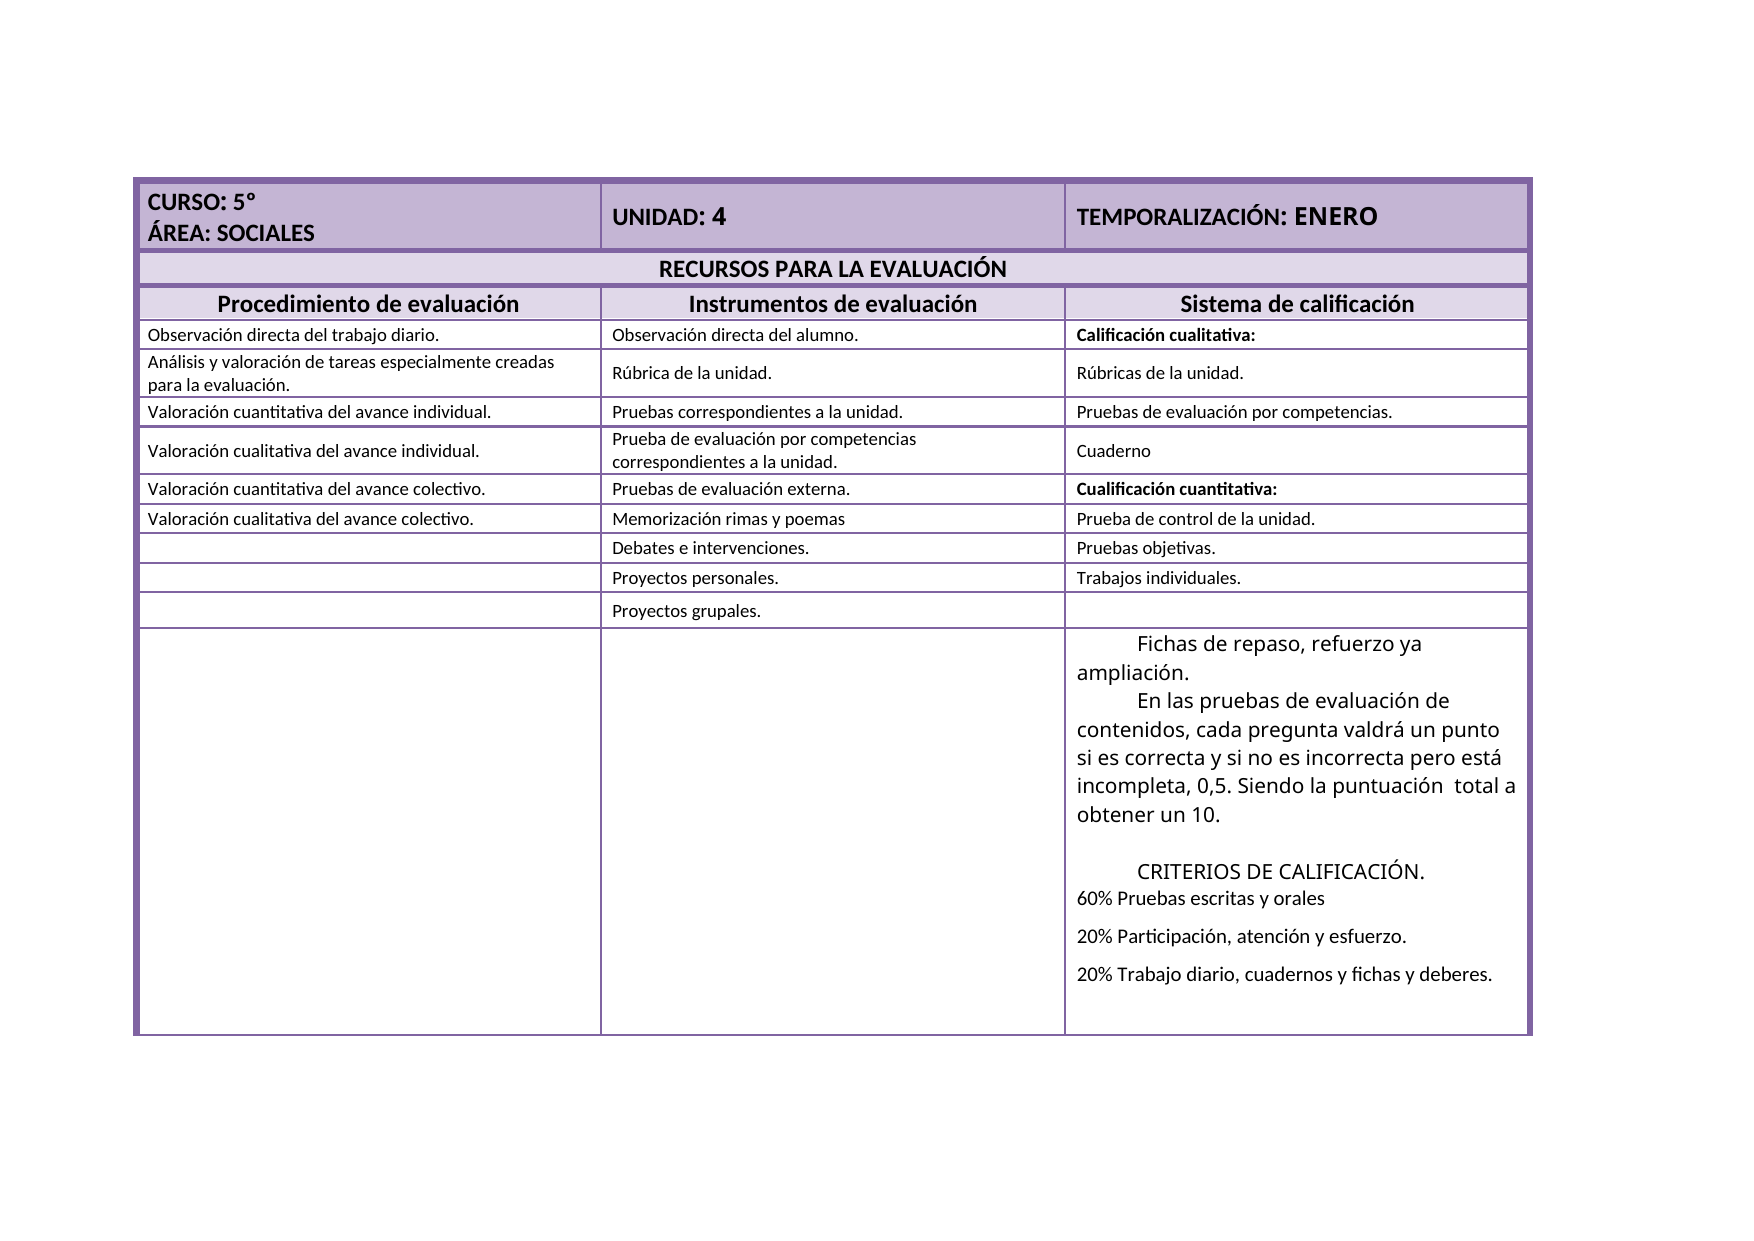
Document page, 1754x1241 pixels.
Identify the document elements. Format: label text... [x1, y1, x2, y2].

table_cell Pruebas objetivas. [1066, 534, 1527, 562]
table_header CURSO: 5º ÁREA: SOCIALES [140, 184, 600, 248]
table_cell Valoración cualitativa del avance individual. [140, 428, 600, 473]
table_cell [602, 629, 1064, 1034]
table_cell Rúbricas de la unidad. [1066, 350, 1527, 396]
table_cell Observación directa del alumno. [602, 321, 1064, 348]
table_cell Valoración cualitativa del avance colectivo. [140, 505, 600, 532]
table_header TEMPORALIZACIÓN: ENERO [1066, 184, 1527, 248]
table_cell [140, 534, 600, 562]
table_cell Proyectos personales. [602, 564, 1064, 591]
table_cell [1066, 593, 1527, 627]
table_cell Debates e intervenciones. [602, 534, 1064, 562]
table_cell RECURSOS PARA LA EVALUACIÓN [140, 253, 1527, 283]
table_cell Pruebas de evaluación por competencias. [1066, 398, 1527, 425]
table_cell Cualificación cuantitativa: [1066, 475, 1527, 503]
table_cell [140, 593, 600, 627]
table_cell Pruebas de evaluación externa. [602, 475, 1064, 503]
table_cell Prueba de control de la unidad. [1066, 505, 1527, 532]
table_cell Memorización rimas y poemas [602, 505, 1064, 532]
table_cell Instrumentos de evaluación [602, 288, 1064, 318]
table_cell Valoración cuantitativa del avance individual. [140, 398, 600, 425]
table_cell Prueba de evaluación por competencias correspondientes a la unidad. [602, 428, 1064, 473]
table_cell Proyectos grupales. [602, 593, 1064, 627]
table_cell Sistema de calificación [1066, 288, 1527, 318]
table_cell Análisis y valoración de tareas especialmente creadas para la evaluación. [140, 350, 600, 396]
table_cell [140, 629, 600, 1034]
table_cell Procedimiento de evaluación [140, 288, 600, 318]
table_cell Calificación cualitativa: [1066, 321, 1527, 348]
table_cell Cuaderno [1066, 428, 1527, 473]
table_cell [140, 564, 600, 591]
table_cell Trabajos individuales. [1066, 564, 1527, 591]
table_cell Rúbrica de la unidad. [602, 350, 1064, 396]
table_cell Fichas de repaso, refuerzo ya ampliación. En las pruebas de evaluación de contenidos, cada pregunta valdrá un punto si es correcta y si no es incorrecta pero está incompleta, 0,5. Siendo la puntuación total a obtener un 10. CRITERIOS DE CALIFICACIÓN. 60% Pruebas escritas y orales 20% Participación, atención y esfuerzo. 20% Trabajo diario, cuadernos y fichas y deberes. [1066, 629, 1527, 1034]
table_cell Valoración cuantitativa del avance colectivo. [140, 475, 600, 503]
table_header UNIDAD: 4 [602, 184, 1064, 248]
table_cell Observación directa del trabajo diario. [140, 321, 600, 348]
table_cell Pruebas correspondientes a la unidad. [602, 398, 1064, 425]
